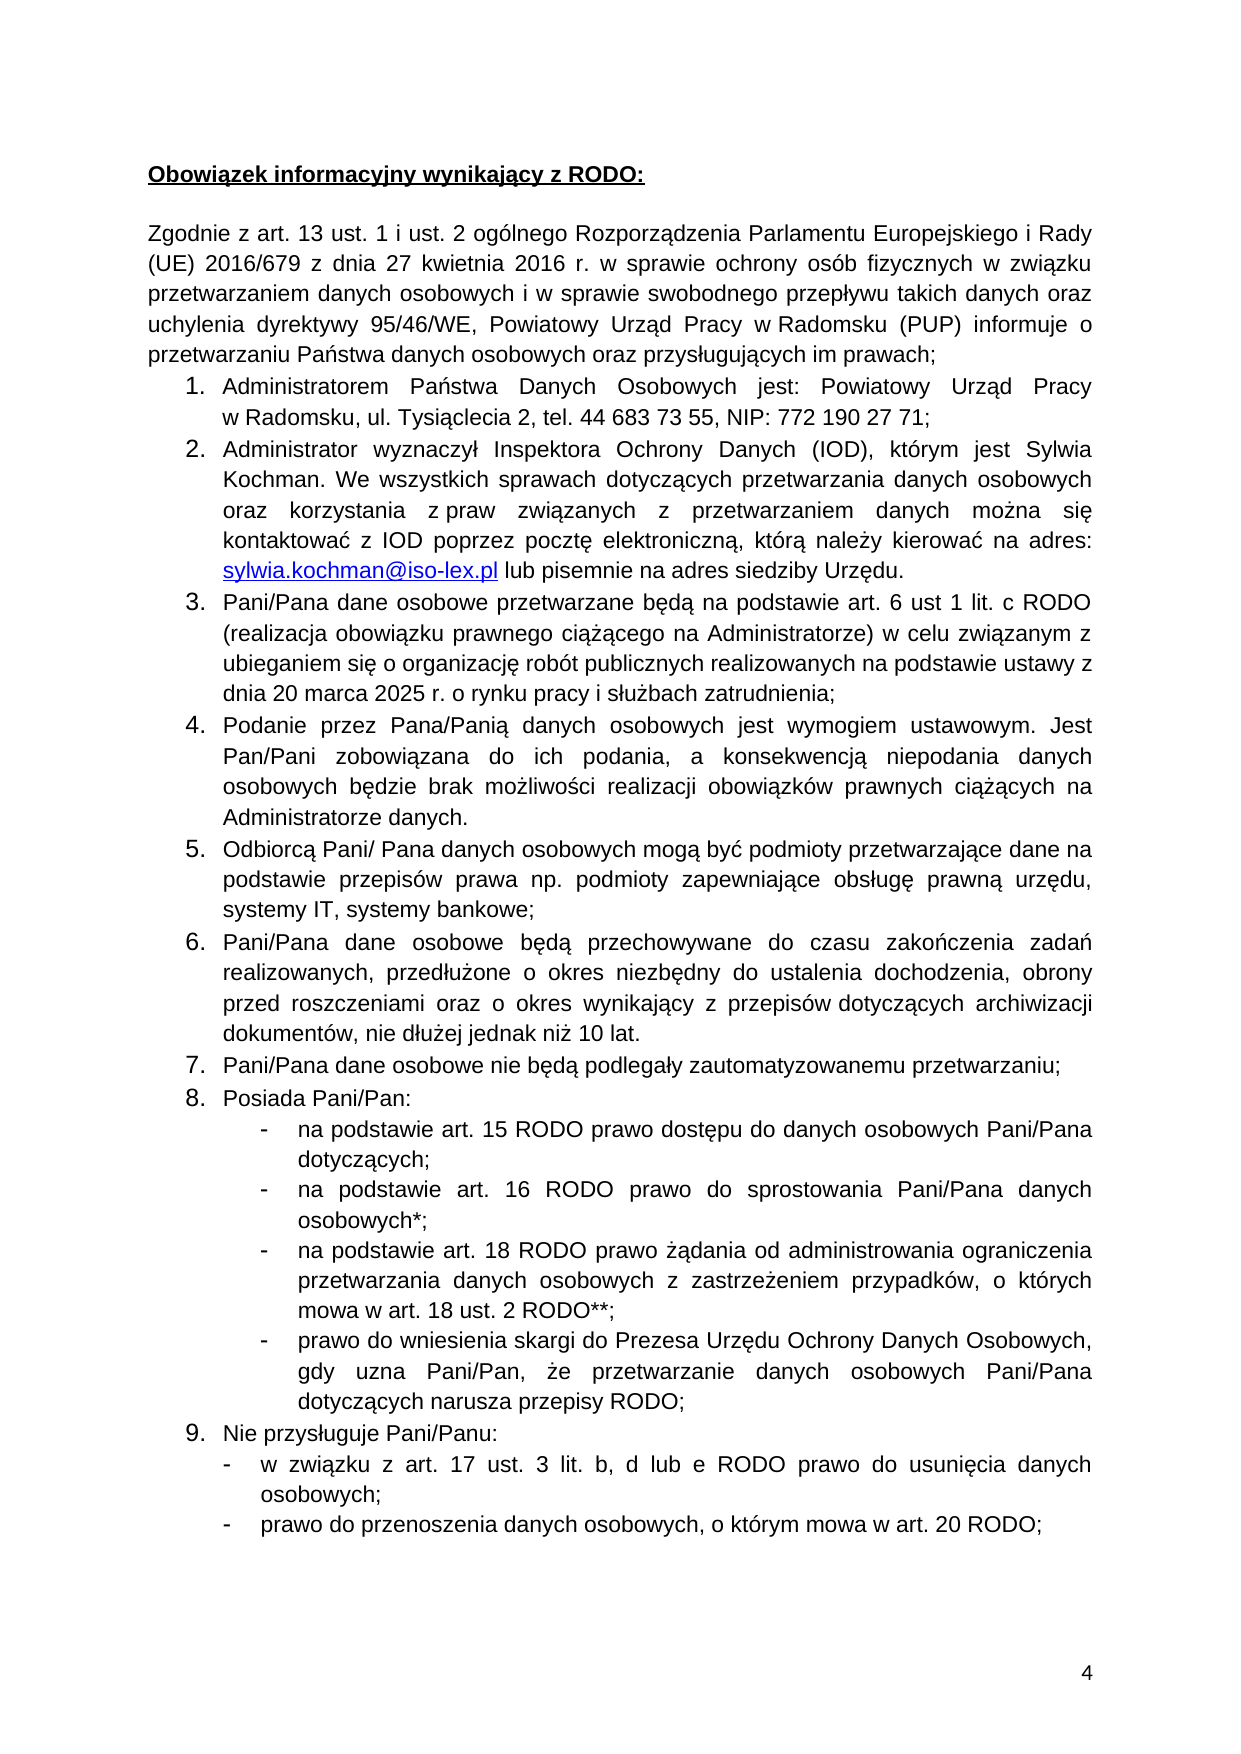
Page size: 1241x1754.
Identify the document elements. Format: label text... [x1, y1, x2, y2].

list na podstawie art. 18 RODO prawo żądania od administrowania ograniczenia przetwarzania danych osobowych z zastrzeżeniem przypadków, o których mowa w art. 18 ust. 2 RODO**; [260, 1237, 1093, 1323]
text Obowiązek informacyjny wynikający z RODO: [148, 161, 1093, 187]
list Podanie przez Pana/Panią danych osobowych jest wymogiem ustawowym. Jest Pan/Pani zobowiązana do ich podania, a konsekwencją niepodania danych osobowych będzie brak możliwości realizacji obowiązków prawnych ciążących na Administratorze danych. [185, 710, 1093, 830]
list Pani/Pana dane osobowe nie będą podlegały zautomatyzowanemu przetwarzaniu; [185, 1050, 1093, 1079]
list w związku z art. 17 ust. 3 lit. b, d lub e RODO prawo do usunięcia danych osobowych; [223, 1451, 1093, 1508]
list Administrator wyznaczył Inspektora Ochrony Danych (IOD), którym jest Sylwia Kochman. We wszystkich sprawach dotyczących przetwarzania danych osobowych oraz korzystania z praw związanych z przetwarzaniem danych można się kontaktować z IOD poprzez pocztę elektroniczną, którą należy kierować na adres: sylwia.kochman@iso-lex.pl lub pisemnie na adres siedziby Urzędu. [185, 434, 1093, 583]
text Zgodnie z art. 13 ust. 1 i ust. 2 ogólnego Rozporządzenia Parlamentu Europejskiego i Rady (UE) 2016/679 z dnia 27 kwietnia 2016 r. w sprawie ochrony osób fizycznych w związku przetwarzaniem danych osobowych i w sprawie swobodnego przepływu takich danych oraz uchylenia dyrektywy 95/46/WE, Powiatowy Urząd Pracy w Radomsku (PUP) informuje o przetwarzaniu Państwa danych osobowych oraz przysługujących im prawach; [148, 220, 1093, 367]
list Posiada Pani/Pan: [185, 1083, 1093, 1112]
list prawo do przenoszenia danych osobowych, o którym mowa w art. 20 RODO; [223, 1511, 1093, 1538]
list na podstawie art. 15 RODO prawo dostępu do danych osobowych Pani/Pana dotyczących; [260, 1116, 1093, 1172]
list prawo do wniesienia skargi do Prezesa Urzędu Ochrony Danych Osobowych, gdy uzna Pani/Pan, że przetwarzanie danych osobowych Pani/Pana dotyczących narusza przepisy RODO; [260, 1327, 1093, 1414]
list Pani/Pana dane osobowe będą przechowywane do czasu zakończenia zadań realizowanych, przedłużone o okres niezbędny do ustalenia dochodzenia, obrony przed roszczeniami oraz o okres wynikający z przepisów dotyczących archiwizacji dokumentów, nie dłużej jednak niż 10 lat. [185, 927, 1093, 1046]
list Nie przysługuje Pani/Panu: [185, 1418, 1093, 1447]
list Pani/Pana dane osobowe przetwarzane będą na podstawie art. 6 ust 1 lit. c RODO (realizacja obowiązku prawnego ciążącego na Administratorze) w celu związanym z ubieganiem się o organizację robót publicznych realizowanych na podstawie ustawy z dnia 20 marca 2025 r. o rynku pracy i służbach zatrudnienia; [185, 587, 1093, 707]
list Administratorem Państwa Danych Osobowych jest: Powiatowy Urząd Pracy w Radomsku, ul. Tysiąclecia 2, tel. 44 683 73 55, NIP: 772 190 27 71; [185, 371, 1093, 430]
list Odbiorcą Pani/ Pana danych osobowych mogą być podmioty przetwarzające dane na podstawie przepisów prawa np. podmioty zapewniające obsługę prawną urzędu, systemy IT, systemy bankowe; [185, 834, 1093, 923]
list na podstawie art. 16 RODO prawo do sprostowania Pani/Pana danych osobowych*; [260, 1176, 1093, 1233]
